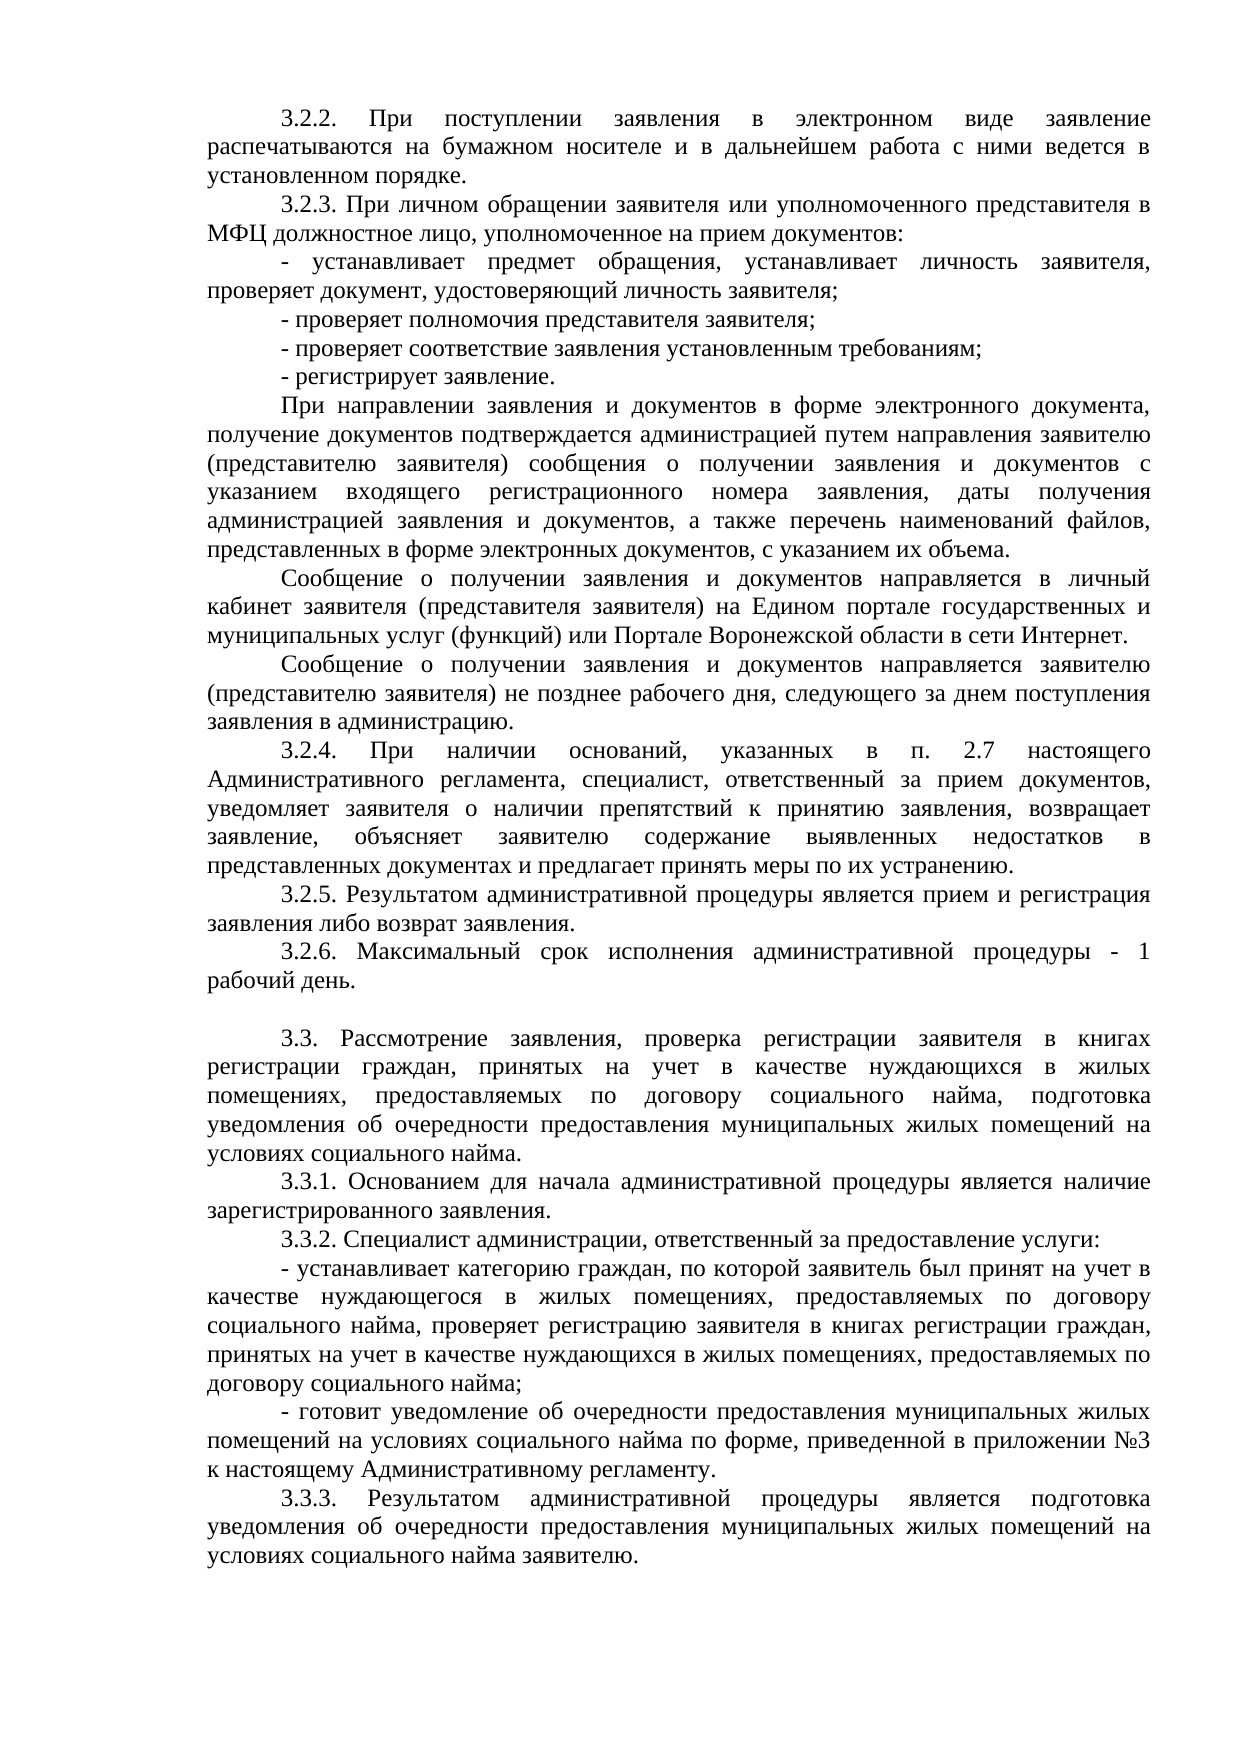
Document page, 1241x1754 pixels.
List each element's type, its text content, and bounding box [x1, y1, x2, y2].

text 3.3. Рассмотрение заявления, проверка регистрации заявителя в книгах регистрации граждан, принятых на учет в качестве нуждающихся в жилых помещениях, предоставляемых по договору социального найма, подготовка уведомления об очередности предоставления муниципальных жилых помещений на условиях социального найма. [207, 1023, 1152, 1166]
text 3.2.2. При поступлении заявления в электронном виде заявление распечатываются на бумажном носителе и в дальнейшем работа с ними ведется в установленном порядке. [207, 103, 1152, 189]
text 3.2.4. При наличии оснований, указанных в п. 2.7 настоящего Административного регламента, специалист, ответственный за прием документов, уведомляет заявителя о наличии препятствий к принятию заявления, возвращает заявление, объясняет заявителю содержание выявленных недостатков в представленных документах и предлагает принять меры по их устранению. [207, 735, 1152, 879]
text Сообщение о получении заявления и документов направляется заявителю (представителю заявителя) не позднее рабочего дня, следующего за днем поступления заявления в администрацию. [207, 649, 1152, 735]
text - проверяет полномочия представителя заявителя; [207, 304, 1152, 333]
text 3.2.6. Максимальный срок исполнения административной процедуры - 1 рабочий день. [207, 936, 1152, 994]
text При направлении заявления и документов в форме электронного документа, получение документов подтверждается администрацией путем направления заявителю (представителю заявителя) сообщения о получении заявления и документов с указанием входящего регистрационного номера заявления, даты получения администрацией заявления и документов, а также перечень наименований файлов, представленных в форме электронных документов, с указанием их объема. [207, 390, 1152, 563]
text - устанавливает предмет обращения, устанавливает личность заявителя, проверяет документ, удостоверяющий личность заявителя; [207, 246, 1152, 304]
text 3.2.5. Результатом административной процедуры является прием и регистрация заявления либо возврат заявления. [207, 879, 1152, 936]
text 3.3.2. Специалист администрации, ответственный за предоставление услуги: [207, 1224, 1152, 1253]
text - готовит уведомление об очередности предоставления муниципальных жилых помещений на условиях социального найма по форме, приведенной в приложении №3 к настоящему Административному регламенту. [207, 1396, 1152, 1483]
text 3.2.3. При личном обращении заявителя или уполномоченного представителя в МФЦ должностное лицо, уполномоченное на прием документов: [207, 189, 1152, 246]
text Сообщение о получении заявления и документов направляется в личный кабинет заявителя (представителя заявителя) на Едином портале государственных и муниципальных услуг (функций) или Портале Воронежской области в сети Интернет. [207, 563, 1152, 649]
text - устанавливает категорию граждан, по которой заявитель был принят на учет в качестве нуждающегося в жилых помещениях, предоставляемых по договору социального найма, проверяет регистрацию заявителя в книгах регистрации граждан, принятых на учет в качестве нуждающихся в жилых помещениях, предоставляемых по договору социального найма; [207, 1253, 1152, 1396]
text 3.3.3. Результатом административной процедуры является подготовка уведомления об очередности предоставления муниципальных жилых помещений на условиях социального найма заявителю. [207, 1483, 1152, 1569]
text - регистрирует заявление. [207, 361, 1152, 390]
text 3.3.1. Основанием для начала административной процедуры является наличие зарегистрированного заявления. [207, 1166, 1152, 1224]
text - проверяет соответствие заявления установленным требованиям; [207, 333, 1152, 361]
